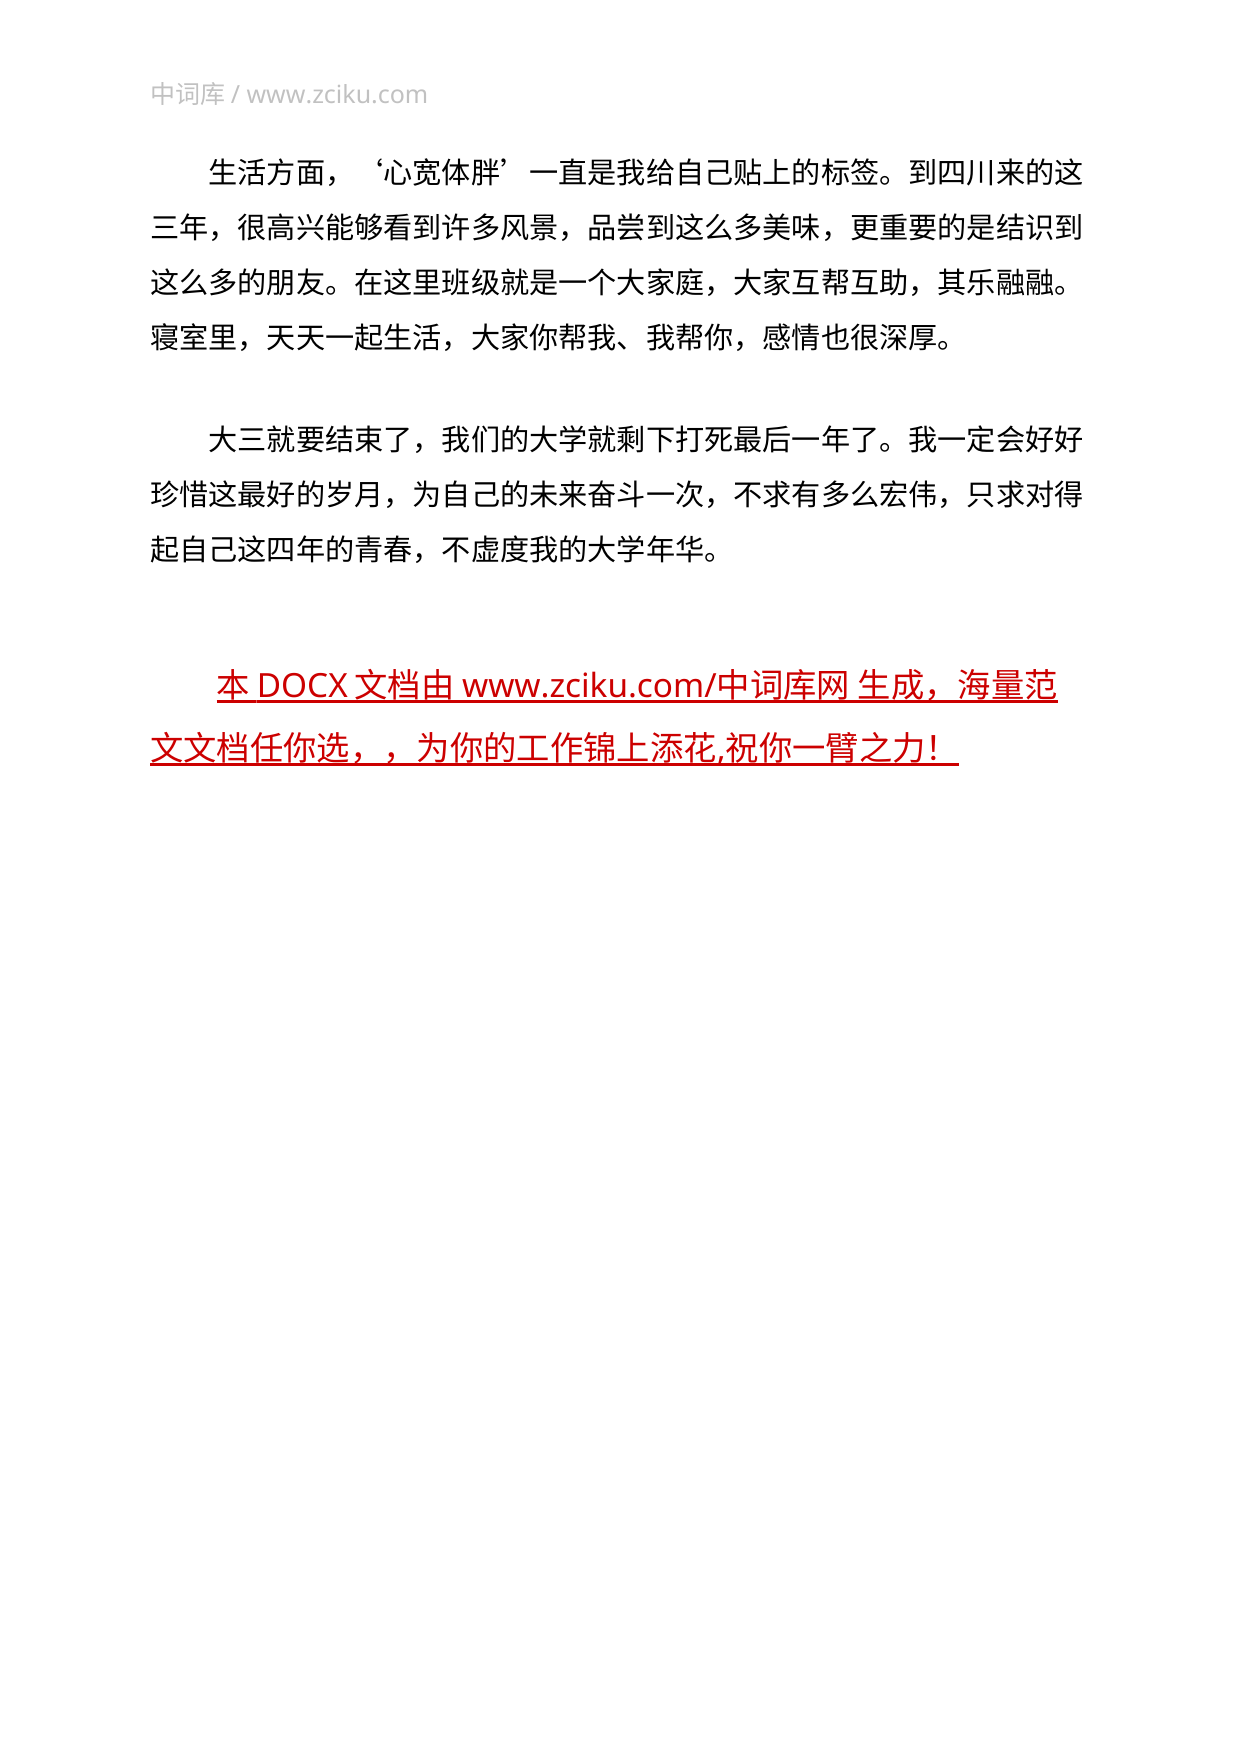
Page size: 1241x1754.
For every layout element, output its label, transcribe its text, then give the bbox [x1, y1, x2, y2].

text 本DOCX文档由 www.zciku.com/中词库网 生成，海量范文文档任你选，，为你的工作锦上添花,祝你一臂之力！ [150, 659, 1090, 771]
text 大三就要结束了，我们的大学就剩下打死最后一年了。我一定会好好珍惜这最好的岁月，为自己的未来奋斗一次，不求有多么宏伟，只求对得起自己这四年的青春，不虚度我的大学年华。 [150, 416, 1090, 568]
text 生活方面，‘心宽体胖’一直是我给自己贴上的标签。到四川来的这三年，很高兴能够看到许多风景，品尝到这么多美味，更重要的是结识到这么多的朋友。在这里班级就是一个大家庭，大家互帮互助，其乐融融。寝室里，天天一起生活，大家你帮我、我帮你，感情也很深厚。 [150, 150, 1090, 357]
